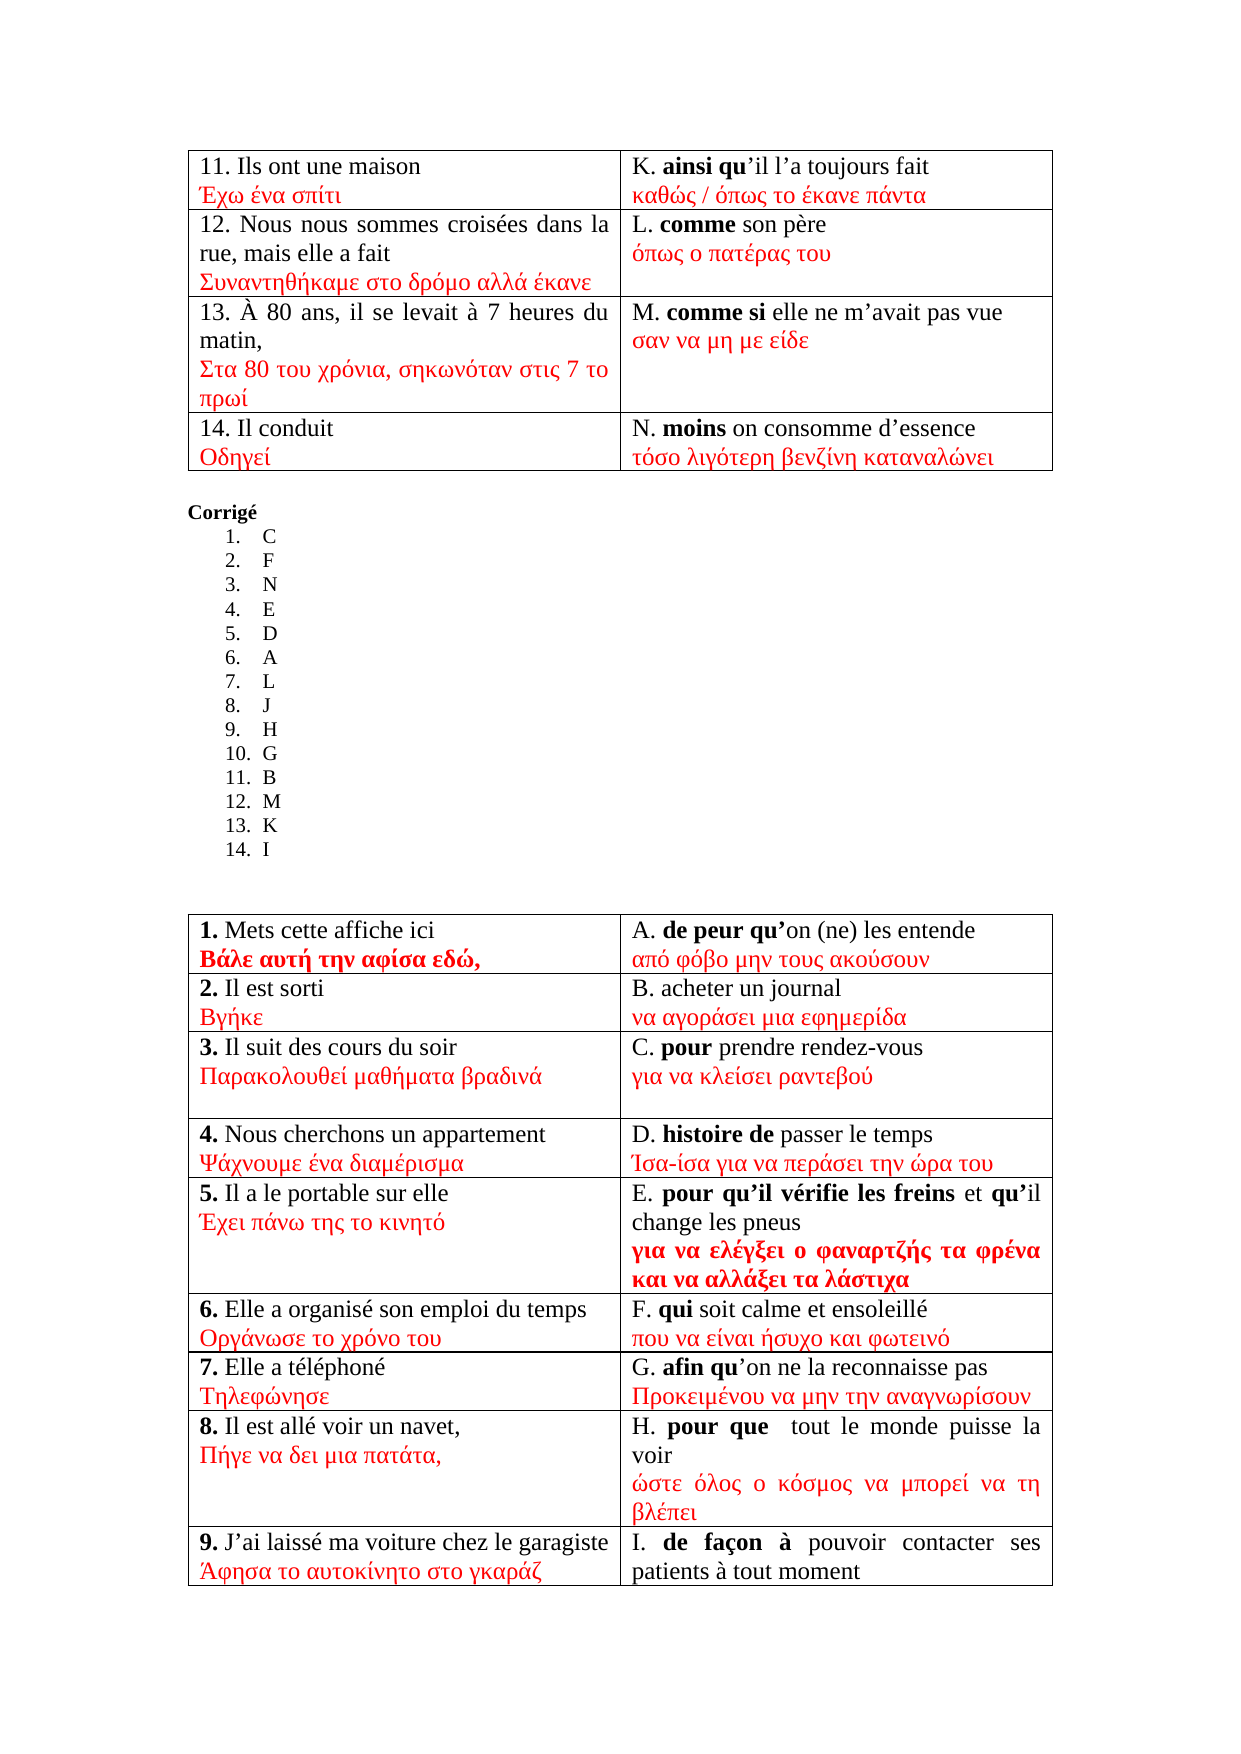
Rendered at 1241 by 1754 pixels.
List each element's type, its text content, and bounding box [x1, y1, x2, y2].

table_cell 5. Il a le portable sur elle Έχει πάνω της το κινητό [189, 1178, 620, 1293]
list B [225, 765, 1053, 789]
list H [225, 717, 1053, 741]
table_cell M. comme si elle ne m’avait pas vue σαν να μη με είδε [621, 297, 1052, 412]
table_cell L. comme son père όπως ο πατέρας του [621, 210, 1052, 296]
table_cell 11. Ils ont une maison Έχω ένα σπίτι [189, 151, 620, 208]
table_cell 6. Elle a organisé son emploi du temps Οργάνωσε το χρόνο του [189, 1294, 620, 1351]
list I [225, 837, 1053, 861]
table_cell 13. À 80 ans, il se levait à 7 heures du matin, Στα 80 του χρόνια, σηκωνόταν στις 7 το πρωί [189, 297, 620, 412]
table_cell C. pour prendre rendez-vous για να κλείσει ραντεβού [621, 1032, 1052, 1118]
list D [225, 621, 1053, 644]
list L [225, 669, 1053, 693]
list M [225, 789, 1053, 813]
table_cell B. acheter un journal να αγοράσει μια εφημερίδα [621, 974, 1052, 1031]
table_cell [621, 1527, 1052, 1584]
table_cell 3. Il suit des cours du soir Παρακολουθεί μαθήματα βραδινά [189, 1032, 620, 1118]
list A [225, 644, 1053, 669]
table_cell 8. Il est allé voir un navet, Πήγε να δει μια πατάτα, [189, 1411, 620, 1526]
list N [225, 572, 1053, 596]
list C [225, 524, 1053, 548]
table_cell N. moins on consomme d’essence τόσο λιγότερη βενζίνη καταναλώνει [621, 413, 1052, 470]
table_cell 12. Nous nous sommes croisées dans la rue, mais elle a fait Συναντηθήκαμε στο δρόμο αλλά έκανε [189, 210, 620, 296]
table_cell D. histoire de passer le temps Ίσα-ίσα για να περάσει την ώρα του [621, 1119, 1052, 1177]
table_cell F. qui soit calme et ensoleillé που να είναι ήσυχο και φωτεινό [621, 1294, 1052, 1351]
table_header A. de peur qu’on (ne) les entende από φόβο μην τους ακούσουν [621, 915, 1052, 972]
list J [225, 693, 1053, 717]
table_cell 7. Elle a téléphoné Τηλεφώνησε [189, 1353, 620, 1410]
table_cell 14. Il conduit Οδηγεί [189, 413, 620, 470]
table_cell 4. Nous cherchons un appartement Ψάχνουμε ένα διαμέρισμα [189, 1119, 620, 1177]
list E [225, 596, 1053, 621]
table_cell K. ainsi qu’il l’a toujours fait καθώς / όπως το έκανε πάντα [621, 151, 1052, 208]
table_header 1. Mets cette affiche ici Bάλε αυτή την αφίσα εδώ, [189, 915, 620, 972]
list G [225, 741, 1053, 765]
table_cell E. pour qu’il vérifie les freins et qu’il change les pneus για να ελέγξει ο φαναρτζής τα φρένα και να αλλάξει τα λάστιχα [621, 1178, 1052, 1293]
table_cell G. afin qu’on ne la reconnaisse pas Προκειμένου να μην την αναγνωρίσουν [621, 1353, 1052, 1410]
table_cell H. pour que tout le monde puisse la voir ώστε όλος ο κόσμος να μπορεί να τη βλέπει [621, 1411, 1052, 1526]
text Corrigé [187, 500, 1053, 524]
list K [225, 813, 1053, 837]
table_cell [189, 1527, 620, 1584]
list F [225, 548, 1053, 572]
table_cell 2. Il est sorti Βγήκε [189, 974, 620, 1031]
